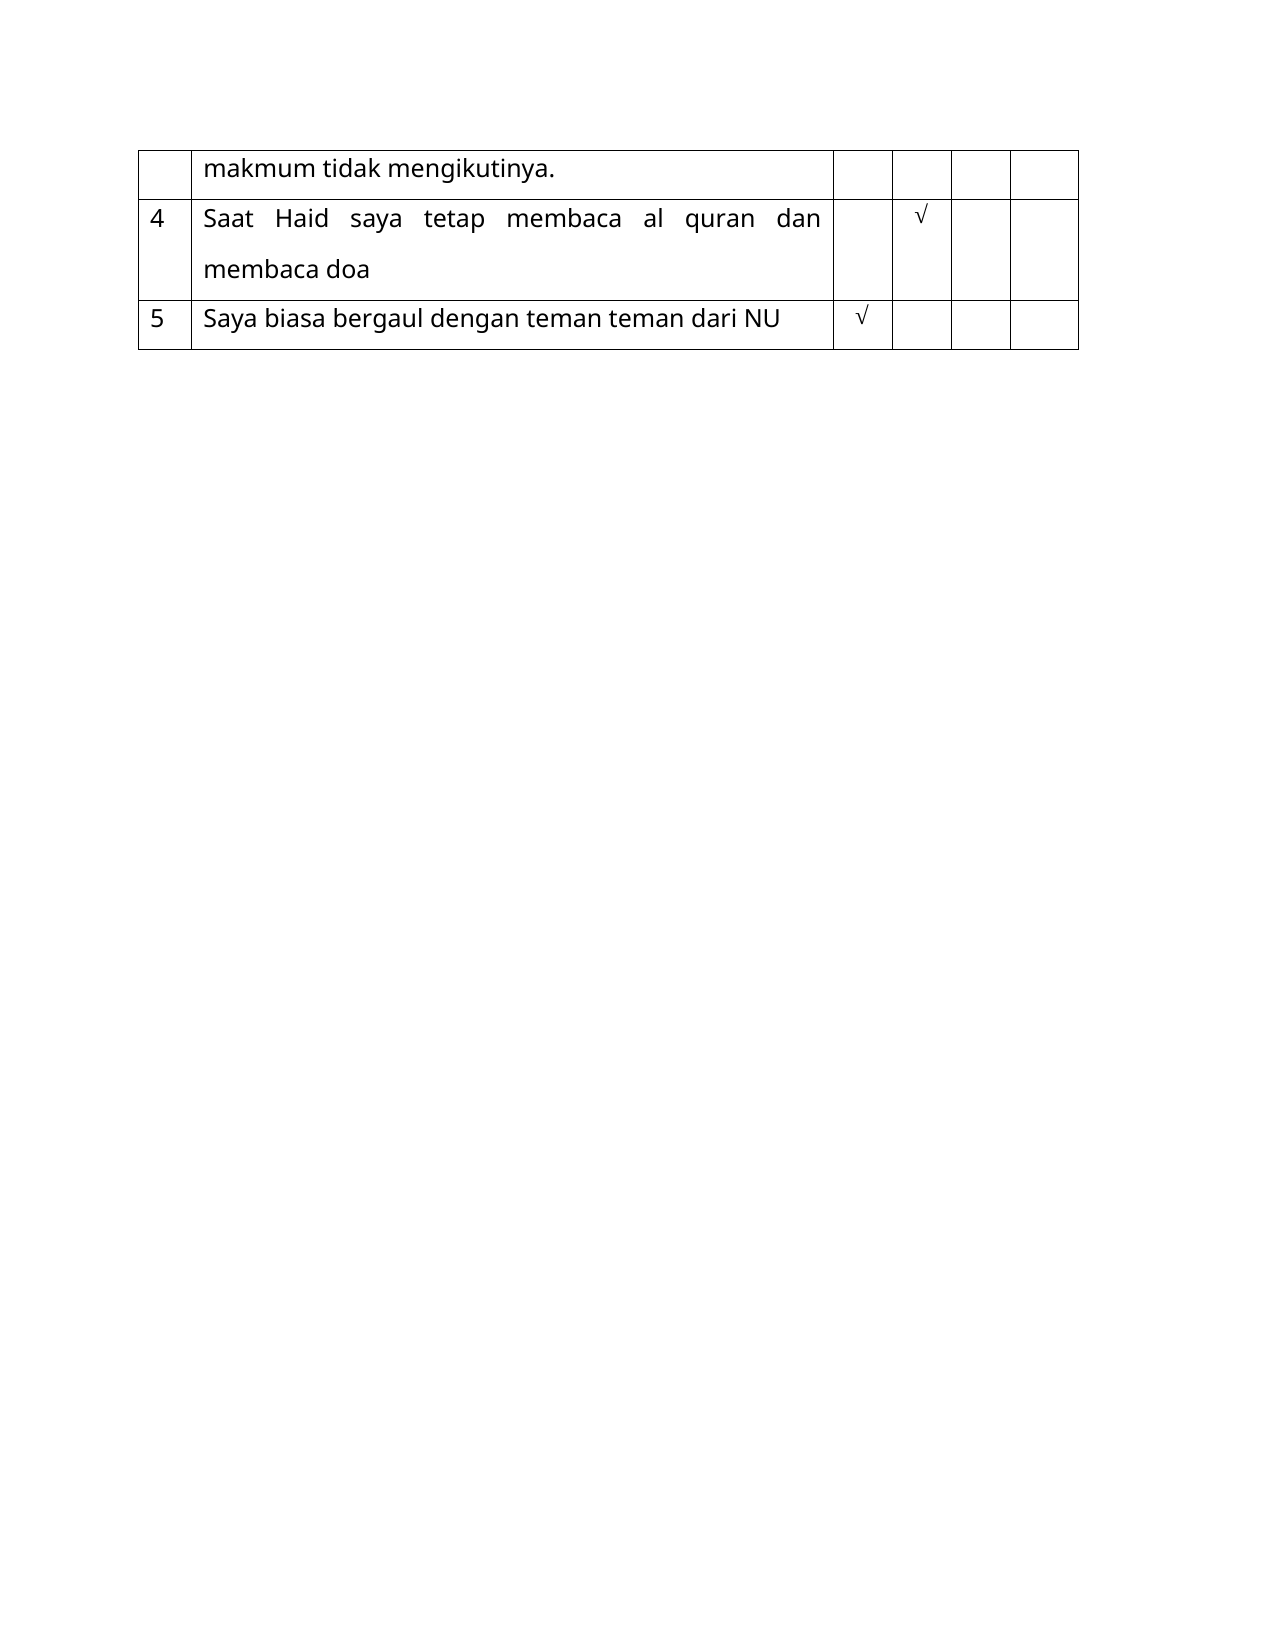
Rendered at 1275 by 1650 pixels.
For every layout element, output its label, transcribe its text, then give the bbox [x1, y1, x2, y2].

table_cell [834, 200, 892, 300]
table_cell [952, 301, 1010, 349]
table_cell [1011, 151, 1078, 199]
table_cell [834, 151, 892, 199]
table_cell [893, 151, 951, 199]
table_cell [1011, 200, 1078, 300]
table_cell 5 [139, 301, 191, 349]
table_cell [834, 301, 892, 349]
table_cell [893, 200, 951, 300]
table_cell 3 [139, 151, 191, 199]
table_cell 4 [139, 200, 191, 300]
table_cell [952, 200, 1010, 300]
table_cell [1011, 301, 1078, 349]
table_cell Saya biasa bergaul dengan teman teman dari NU [192, 301, 833, 349]
table_cell [952, 151, 1010, 199]
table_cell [192, 151, 833, 199]
table_cell Saat Haid saya tetap membaca al quran dan membaca doa [192, 200, 833, 300]
table_cell [893, 301, 951, 349]
